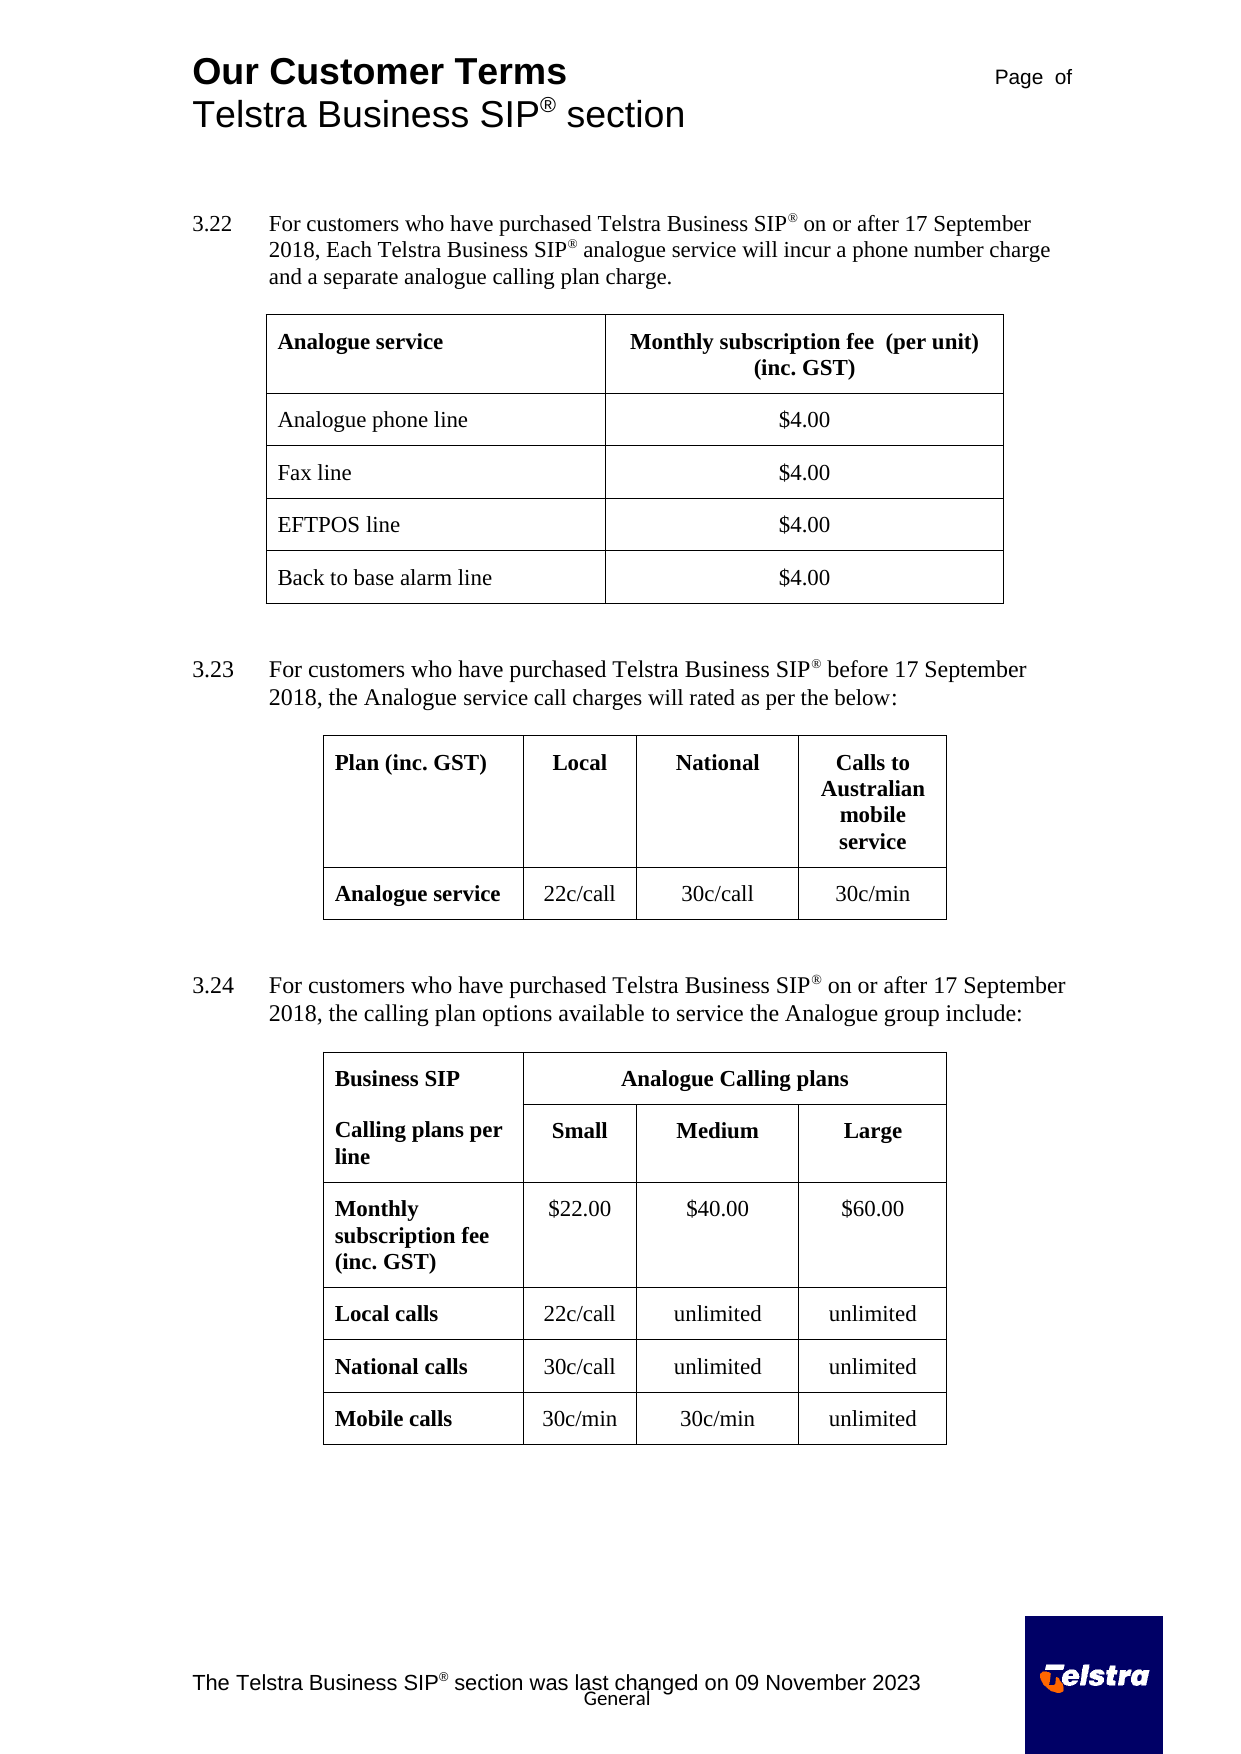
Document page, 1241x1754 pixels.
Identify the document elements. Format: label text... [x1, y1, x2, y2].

table_header Local [524, 736, 636, 867]
table_cell EFTPOS line [267, 499, 605, 550]
table_cell unlimited [799, 1288, 946, 1339]
table_header Calls to Australian mobile service [799, 736, 946, 867]
picture [1025, 1616, 1163, 1754]
table_cell 30c/min [799, 868, 946, 919]
table_cell 30c/call [637, 868, 798, 919]
table_header Analogue Calling plans [524, 1053, 946, 1104]
table_cell Local calls [324, 1288, 523, 1339]
table_cell 22c/call [524, 868, 636, 919]
table_cell $40.00 [637, 1183, 798, 1287]
table_cell Fax line [267, 446, 605, 498]
table_cell Analogue service [324, 868, 523, 919]
table_cell $4.00 [606, 551, 1003, 603]
table_cell 30c/min [637, 1393, 798, 1444]
table_cell $4.00 [606, 446, 1003, 498]
table_cell $60.00 [799, 1183, 946, 1287]
table_cell Analogue phone line [267, 394, 605, 445]
table_header Business SIP Calling plans per line [324, 1053, 523, 1182]
table_cell unlimited [637, 1340, 798, 1392]
table_cell $22.00 [524, 1183, 636, 1287]
table_header National [637, 736, 798, 867]
table_cell unlimited [799, 1340, 946, 1392]
subtitle For customers who have purchased Telstra Business SIP® on or after 17 September 2018, Each Telstra Business SIP® analogue service will incur a phone number charge and a separate analogue calling plan charge. [192, 210, 1078, 289]
table_cell unlimited [637, 1288, 798, 1339]
table_cell 30c/min [524, 1393, 636, 1444]
table_cell Mobile calls [324, 1393, 523, 1444]
table_header Monthly subscription fee (per unit) (inc. GST) [606, 315, 1003, 393]
table_cell National calls [324, 1340, 523, 1392]
table_cell $4.00 [606, 499, 1003, 550]
table_cell Large [799, 1105, 946, 1182]
subtitle For customers who have purchased Telstra Business SIP® on or after 17 September 2018, the calling plan options available to service the Analogue group include: [192, 971, 1078, 1027]
table_cell Monthly subscription fee (inc. GST) [324, 1183, 523, 1287]
table_header Plan (inc. GST) [324, 736, 523, 867]
table_cell 30c/call [524, 1340, 636, 1392]
table_cell $4.00 [606, 394, 1003, 445]
table_header Analogue service [267, 315, 605, 393]
table_cell unlimited [799, 1393, 946, 1444]
table_cell 22c/call [524, 1288, 636, 1339]
table_cell Small [524, 1105, 636, 1182]
subtitle For customers who have purchased Telstra Business SIP® before 17 September 2018, the Analogue service call charges will rated as per the below: [192, 655, 1078, 710]
table_cell Medium [637, 1105, 798, 1182]
table_cell Back to base alarm line [267, 551, 605, 603]
